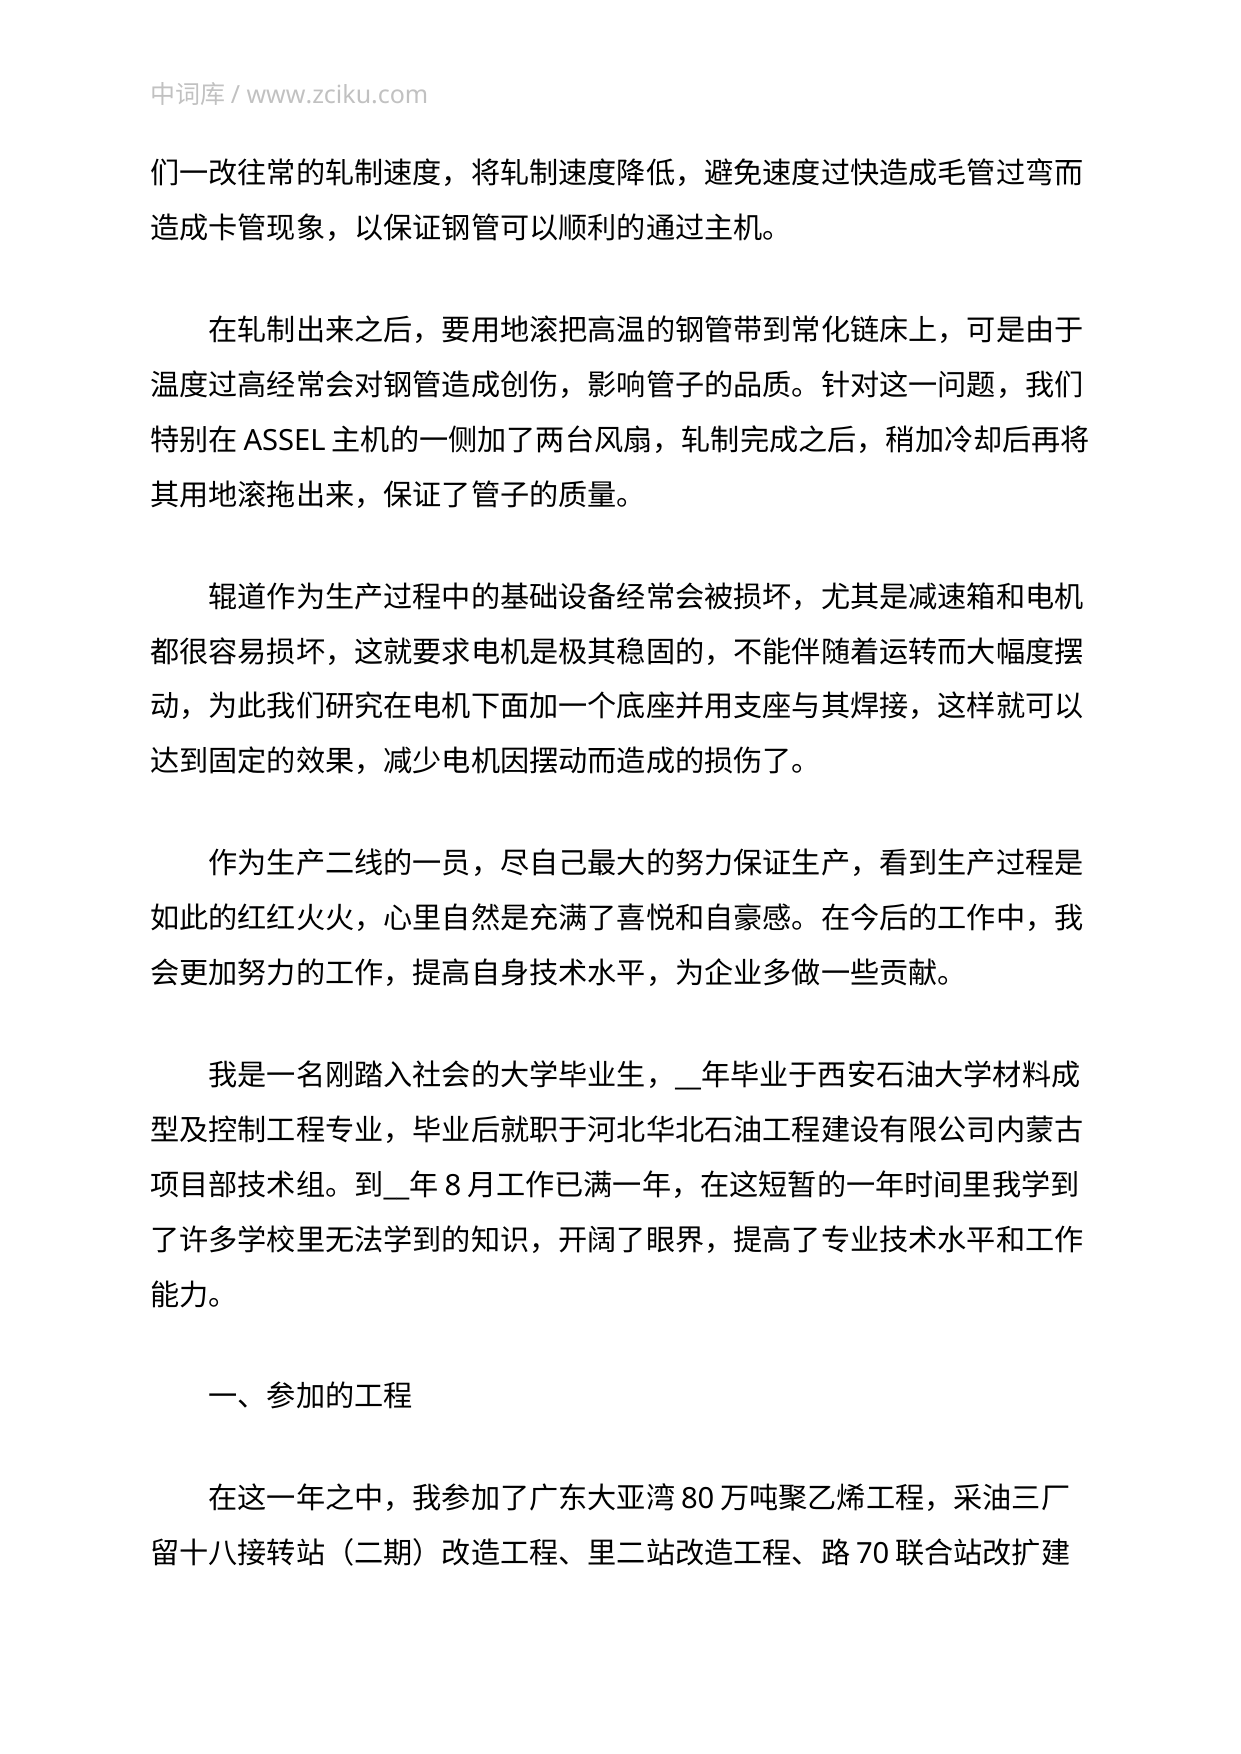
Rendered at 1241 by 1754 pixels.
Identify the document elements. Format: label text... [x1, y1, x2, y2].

text 我是一名刚踏入社会的大学毕业生，__年毕业于西安石油大学材料成型及控制工程专业，毕业后就职于河北华北石油工程建设有限公司内蒙古项目部技术组。到__年8月工作已满一年，在这短暂的一年时间里我学到了许多学校里无法学到的知识，开阔了眼界，提高了专业技术水平和工作能力。 [150, 1051, 1090, 1313]
text 作为生产二线的一员，尽自己最大的努力保证生产，看到生产过程是如此的红红火火，心里自然是充满了喜悦和自豪感。在今后的工作中，我会更加努力的工作，提高自身技术水平，为企业多做一些贡献。 [150, 840, 1090, 992]
text 辊道作为生产过程中的基础设备经常会被损坏，尤其是减速箱和电机都很容易损坏，这就要求电机是极其稳固的，不能伴随着运转而大幅度摆动，为此我们研究在电机下面加一个底座并用支座与其焊接，这样就可以达到固定的效果，减少电机因摆动而造成的损伤了。 [150, 573, 1090, 780]
text 在轧制出来之后，要用地滚把高温的钢管带到常化链床上，可是由于温度过高经常会对钢管造成创伤，影响管子的品质。针对这一问题，我们特别在ASSEL主机的一侧加了两台风扇，轧制完成之后，稍加冷却后再将其用地滚拖出来，保证了管子的质量。 [150, 307, 1090, 514]
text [150, 150, 1090, 247]
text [150, 1474, 1090, 1572]
text 一、参加的工程 [150, 1373, 1090, 1415]
